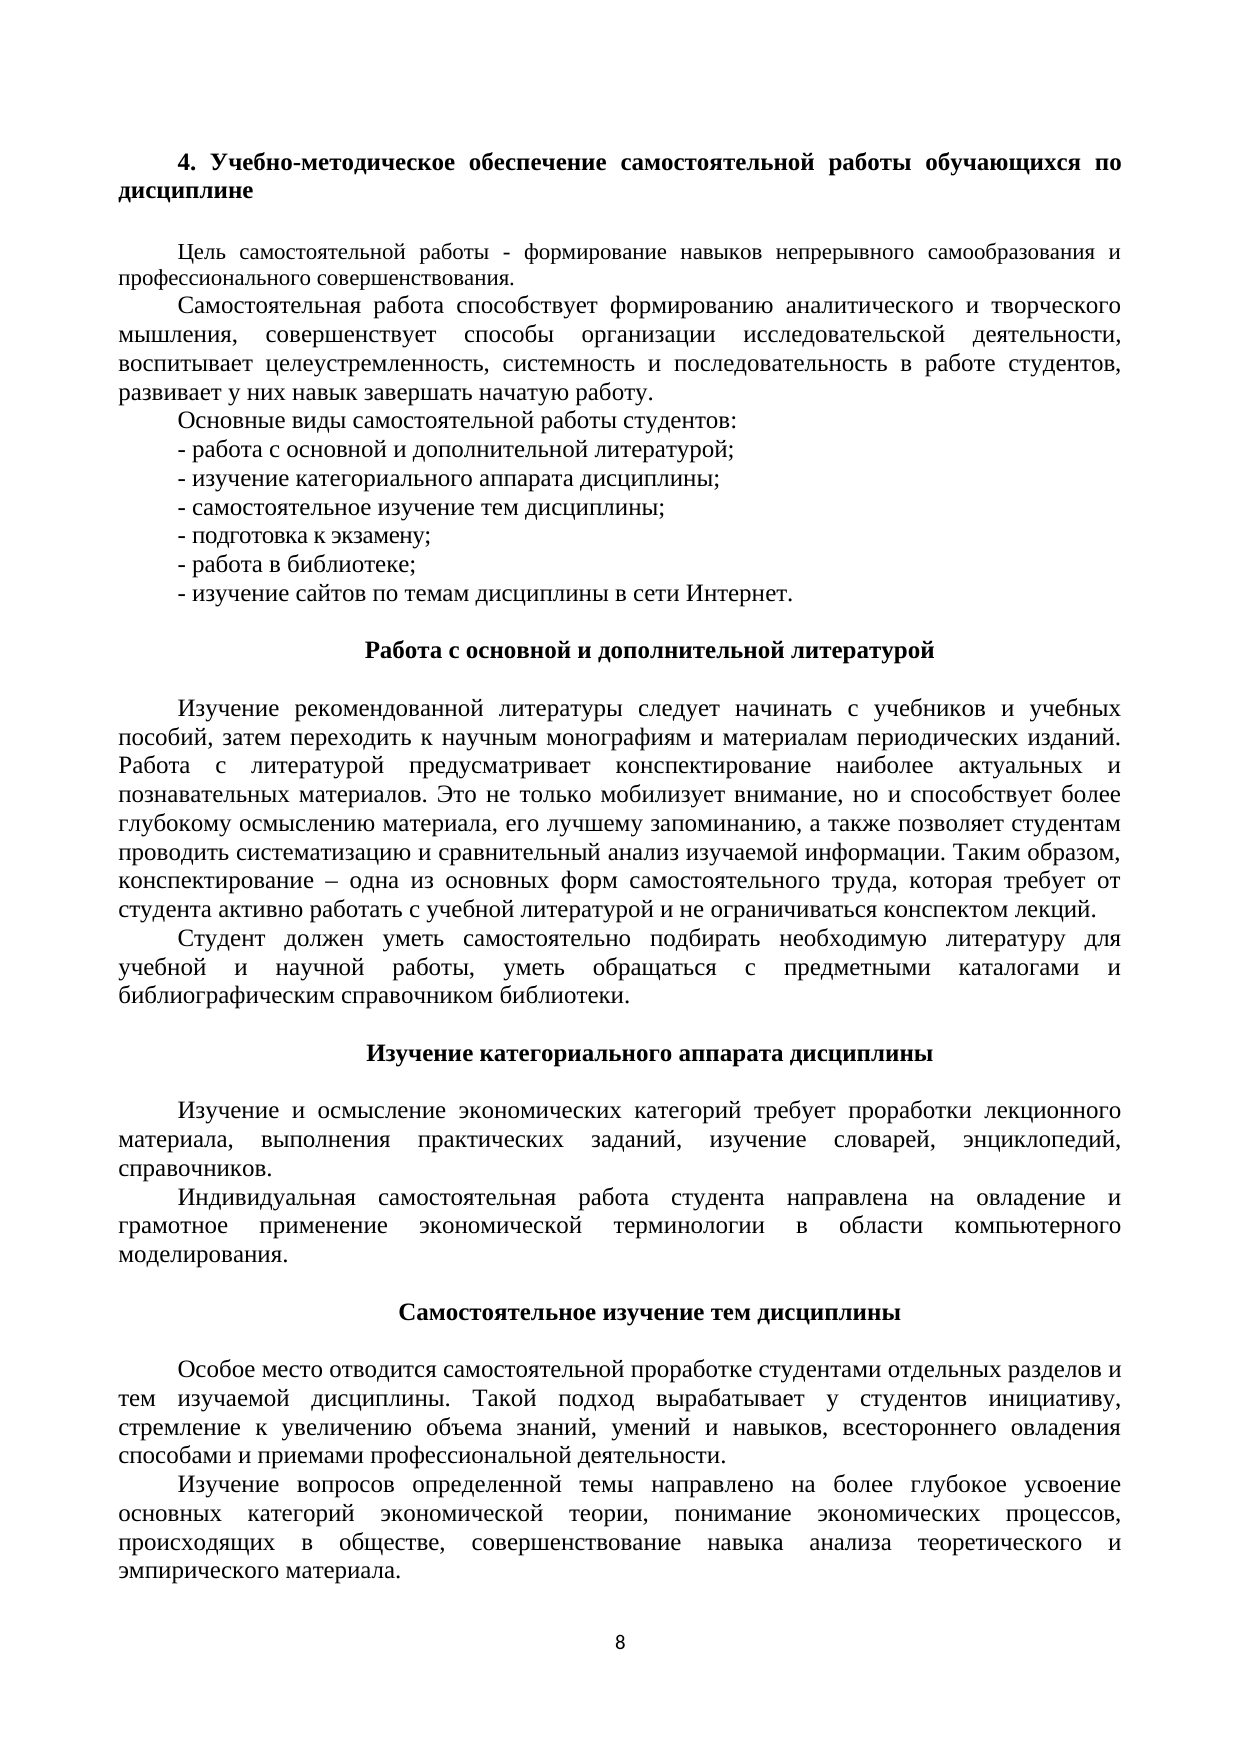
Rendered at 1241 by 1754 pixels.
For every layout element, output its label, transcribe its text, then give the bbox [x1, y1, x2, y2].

text Изучение рекомендованной литературы следует начинать с учебников и учебных пособий, затем переходить к научным монографиям и материалам периодических изданий. Работа с литературой предусматривает конспектирование наиболее актуальных и познавательных материалов. Это не только мобилизует внимание, но и способствует более глубокому осмыслению материала, его лучшему запоминанию, а также позволяет студентам проводить систематизацию и сравнительный анализ изучаемой информации. Таким образом, конспектирование – одна из основных форм самостоятельного труда, которая требует от студента активно работать с учебной литературой и не ограничиваться конспектом лекций. [118, 693, 1122, 923]
text Изучение вопросов определенной темы направлено на более глубокое усвоение основных категорий экономической теории, понимание экономических процессов, происходящих в обществе, совершенствование навыка анализа теоретического и эмпирического материала. [118, 1469, 1122, 1584]
text Изучение категориального аппарата дисциплины [118, 1038, 1122, 1067]
text - работа с основной и дополнительной литературой; [118, 434, 1122, 463]
text 4. Учебно-методическое обеспечение самостоятельной работы обучающихся по дисциплине [118, 147, 1122, 204]
text - подготовка к экзамену; [118, 521, 1122, 549]
text Работа с основной и дополнительной литературой [118, 636, 1122, 664]
text - самостоятельное изучение тем дисциплины; [118, 492, 1122, 521]
text Изучение и осмысление экономических категорий требует проработки лекционного материала, выполнения практических заданий, изучение словарей, энциклопедий, справочников. [118, 1096, 1122, 1182]
text Самостоятельная работа способствует формированию аналитического и творческого мышления, совершенствует способы организации исследовательской деятельности, воспитывает целеустремленность, системность и последовательность в работе студентов, развивает у них навык завершать начатую работу. [118, 291, 1122, 406]
text Основные виды самостоятельной работы студентов: [118, 406, 1122, 434]
text Самостоятельное изучение тем дисциплины [118, 1297, 1122, 1326]
text Студент должен уметь самостоятельно подбирать необходимую литературу для учебной и научной работы, уметь обращаться с предметными каталогами и библиографическим справочником библиотеки. [118, 923, 1122, 1009]
text Особое место отводится самостоятельной проработке студентами отдельных разделов и тем изучаемой дисциплины. Такой подход вырабатывает у студентов инициативу, стремление к увеличению объема знаний, умений и навыков, всестороннего овладения способами и приемами профессиональной деятельности. [118, 1354, 1122, 1469]
text - работа в библиотеке; [118, 549, 1122, 578]
text Цель самостоятельной работы - формирование навыков непрерывного самообразования и профессионального совершенствования. [118, 238, 1122, 291]
text Индивидуальная самостоятельная работа студента направлена на овладение и грамотное применение экономической терминологии в области компьютерного моделирования. [118, 1182, 1122, 1268]
text - изучение сайтов по темам дисциплины в сети Интернет. [118, 578, 1122, 607]
text - изучение категориального аппарата дисциплины; [118, 463, 1122, 492]
